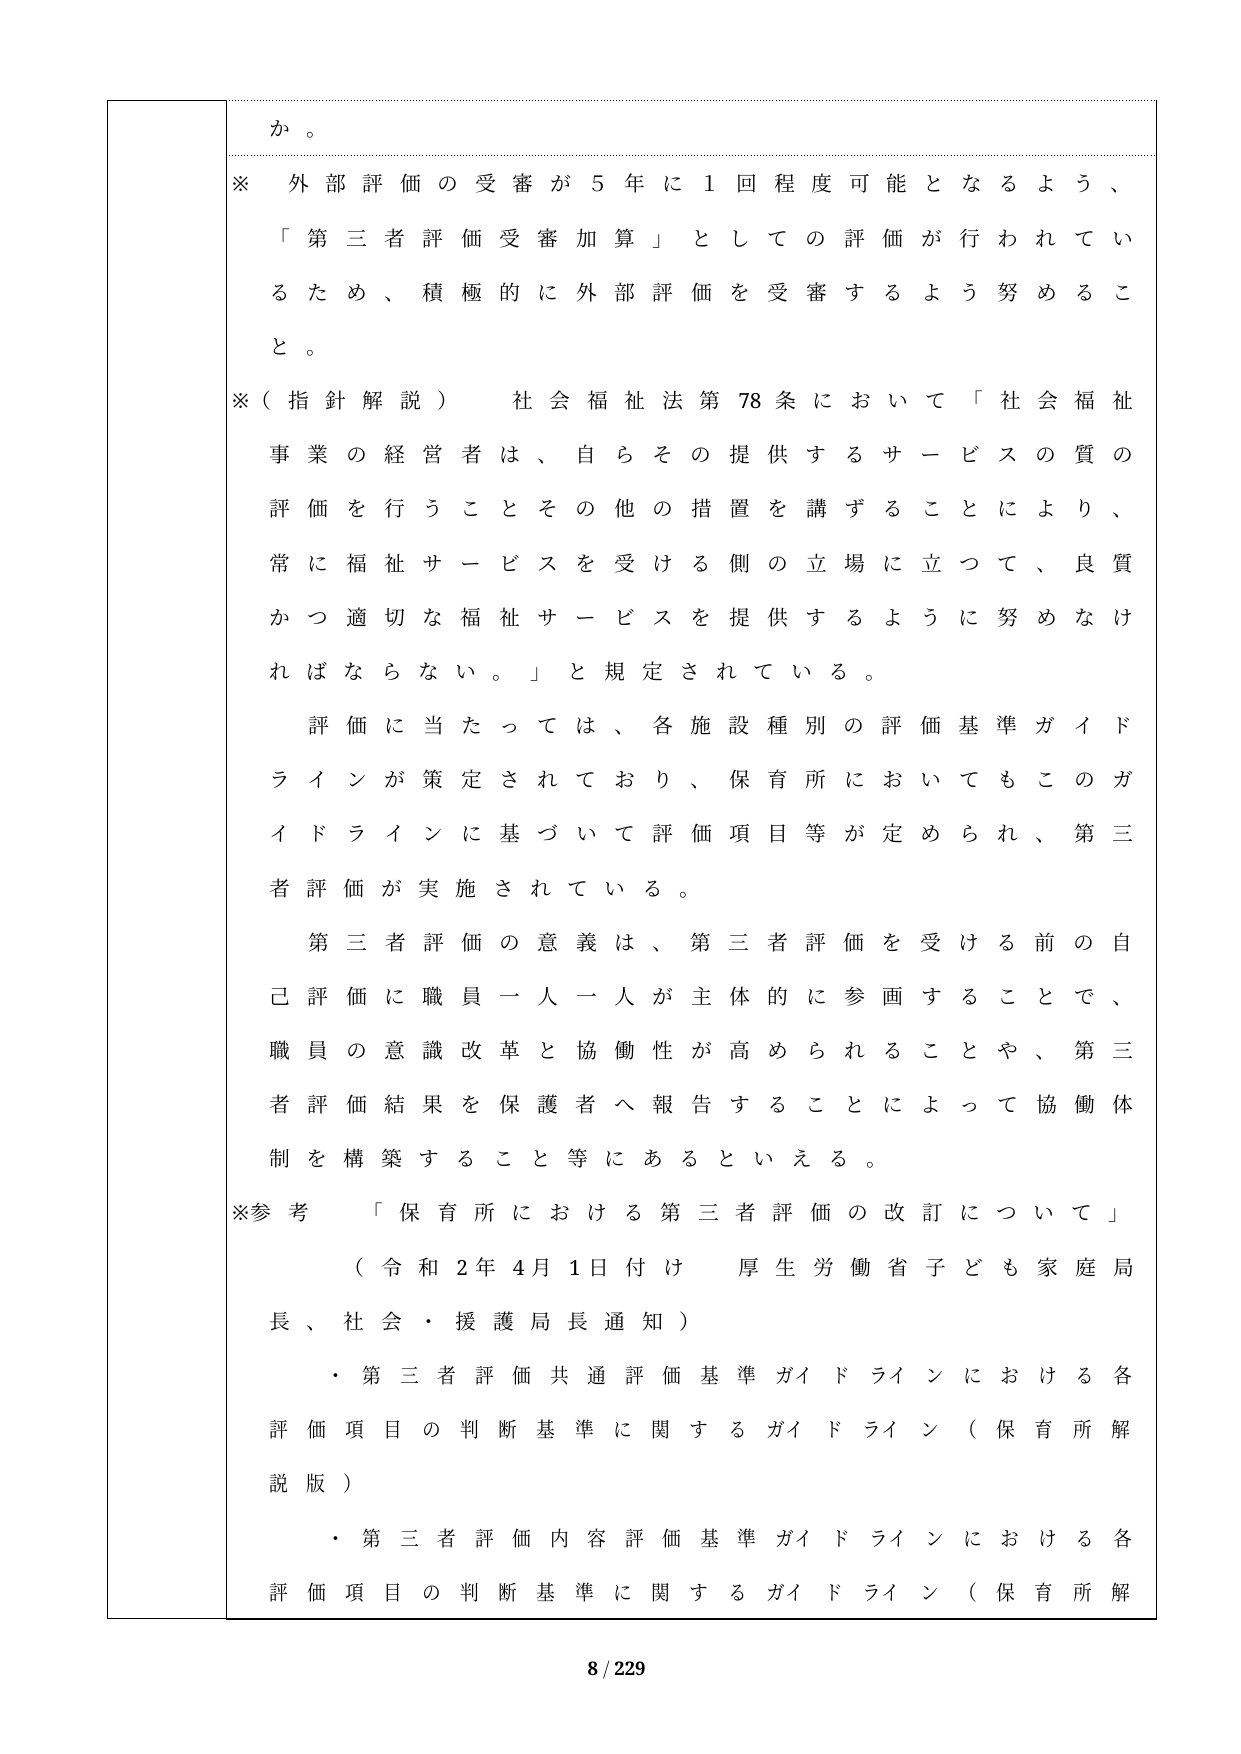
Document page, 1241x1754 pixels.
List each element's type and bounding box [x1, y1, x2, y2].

table_cell [227, 100, 1156, 155]
table_cell [227, 155, 1156, 1618]
